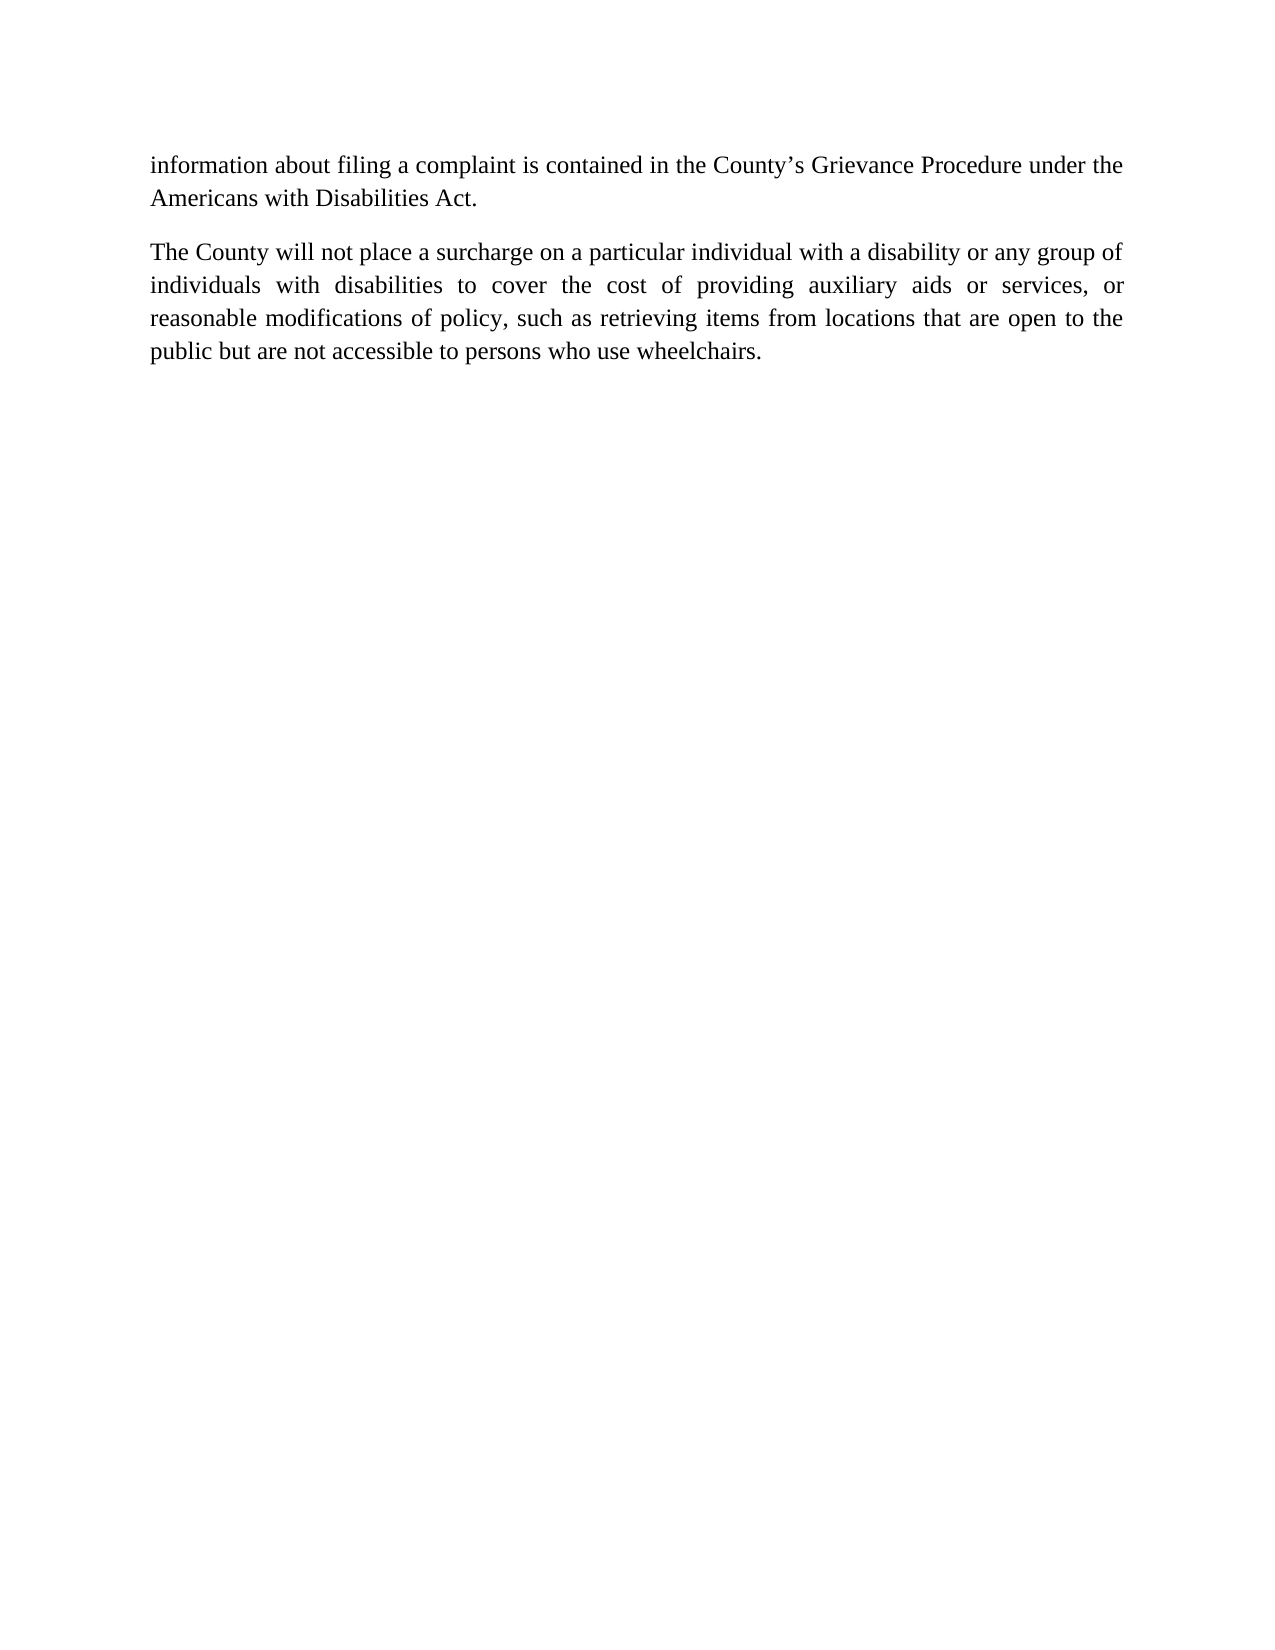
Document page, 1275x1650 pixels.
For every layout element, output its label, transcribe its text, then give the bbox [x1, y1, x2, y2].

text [150, 150, 1125, 212]
text The County will not place a surcharge on a particular individual with a disability or any group of individuals with disabilities to cover the cost of providing auxiliary aids or services, or reasonable modifications of policy, such as retrieving items from locations that are open to the public but are not accessible to persons who use wheelchairs. [150, 237, 1125, 365]
